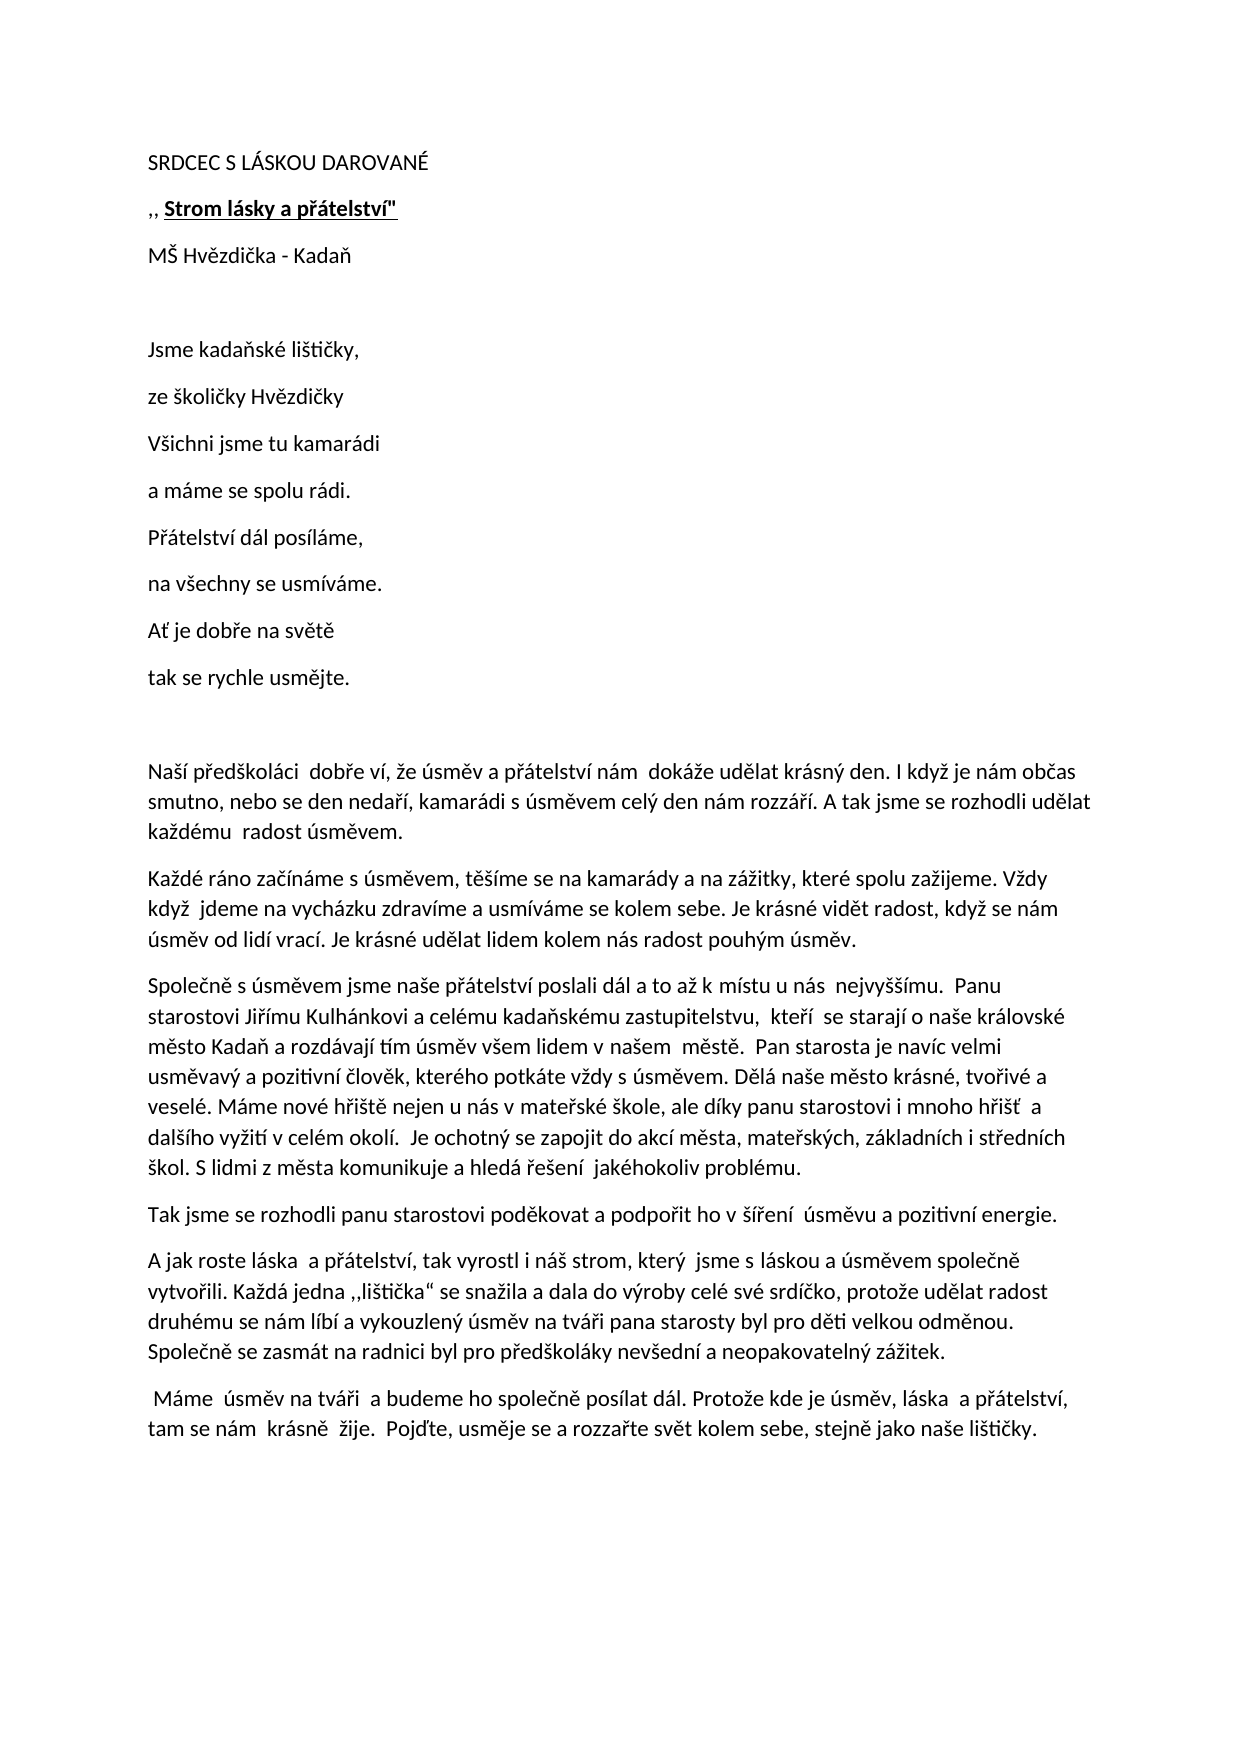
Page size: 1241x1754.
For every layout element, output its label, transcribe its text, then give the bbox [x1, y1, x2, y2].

text Naší předškoláci dobře ví, že úsměv a přátelství nám dokáže udělat krásný den. I když je nám občas smutno, nebo se den nedaří, kamarádi s úsměvem celý den nám rozzáří. A tak jsme se rozhodli udělat každému radost úsměvem. [148, 757, 1093, 845]
text na všechny se usmíváme. [148, 569, 1093, 597]
text Tak jsme se rozhodli panu starostovi poděkovat a podpořit ho v šíření úsměvu a pozitivní energie. [148, 1200, 1093, 1228]
text Jsme kadaňské lištičky, [148, 335, 1093, 363]
text Přátelství dál posíláme, [148, 523, 1093, 551]
text ze školičky Hvězdičky [148, 382, 1093, 410]
text ,, Strom lásky a přátelství" [148, 194, 1093, 222]
text Máme úsměv na tváři a budeme ho společně posílat dál. Protože kde je úsměv, láska a přátelství, tam se nám krásně žije. Pojďte, usměje se a rozzařte svět kolem sebe, stejně jako naše lištičky. [148, 1384, 1093, 1442]
text Všichni jsme tu kamarádi [148, 429, 1093, 457]
text A jak roste láska a přátelství, tak vyrostl i náš strom, který jsme s láskou a úsměvem společně vytvořili. Každá jedna ,,lištička“ se snažila a dala do výroby celé své srdíčko, protože udělat radost druhému se nám líbí a vykouzlený úsměv na tváři pana starosty byl pro děti velkou odměnou. Společně se zasmát na radnici byl pro předškoláky nevšední a neopakovatelný zážitek. [148, 1247, 1093, 1365]
text Každé ráno začínáme s úsměvem, těšíme se na kamarády a na zážitky, které spolu zažijeme. Vždy když jdeme na vycházku zdravíme a usmíváme se kolem sebe. Je krásné vidět radost, když se nám úsměv od lidí vrací. Je krásné udělat lidem kolem nás radost pouhým úsměv. [148, 864, 1093, 953]
text tak se rychle usmějte. [148, 663, 1093, 691]
text MŠ Hvězdička - Kadaň [148, 241, 1093, 269]
text Ať je dobře na světě [148, 616, 1093, 644]
text SRDCEC S LÁSKOU DAROVANÉ [148, 148, 1093, 176]
text a máme se spolu rádi. [148, 476, 1093, 504]
text Společně s úsměvem jsme naše přátelství poslali dál a to až k místu u nás nejvyššímu. Panu starostovi Jiřímu Kulhánkovi a celému kadaňskému zastupitelstvu, kteří se starají o naše královské město Kadaň a rozdávají tím úsměv všem lidem v našem městě. Pan starosta je navíc velmi usměvavý a pozitivní člověk, kterého potkáte vždy s úsměvem. Dělá naše město krásné, tvořivé a veselé. Máme nové hřiště nejen u nás v mateřské škole, ale díky panu starostovi i mnoho hřišť a dalšího vyžití v celém okolí. Je ochotný se zapojit do akcí města, mateřských, základních i středních škol. S lidmi z města komunikuje a hledá řešení jakéhokoliv problému. [148, 972, 1093, 1181]
